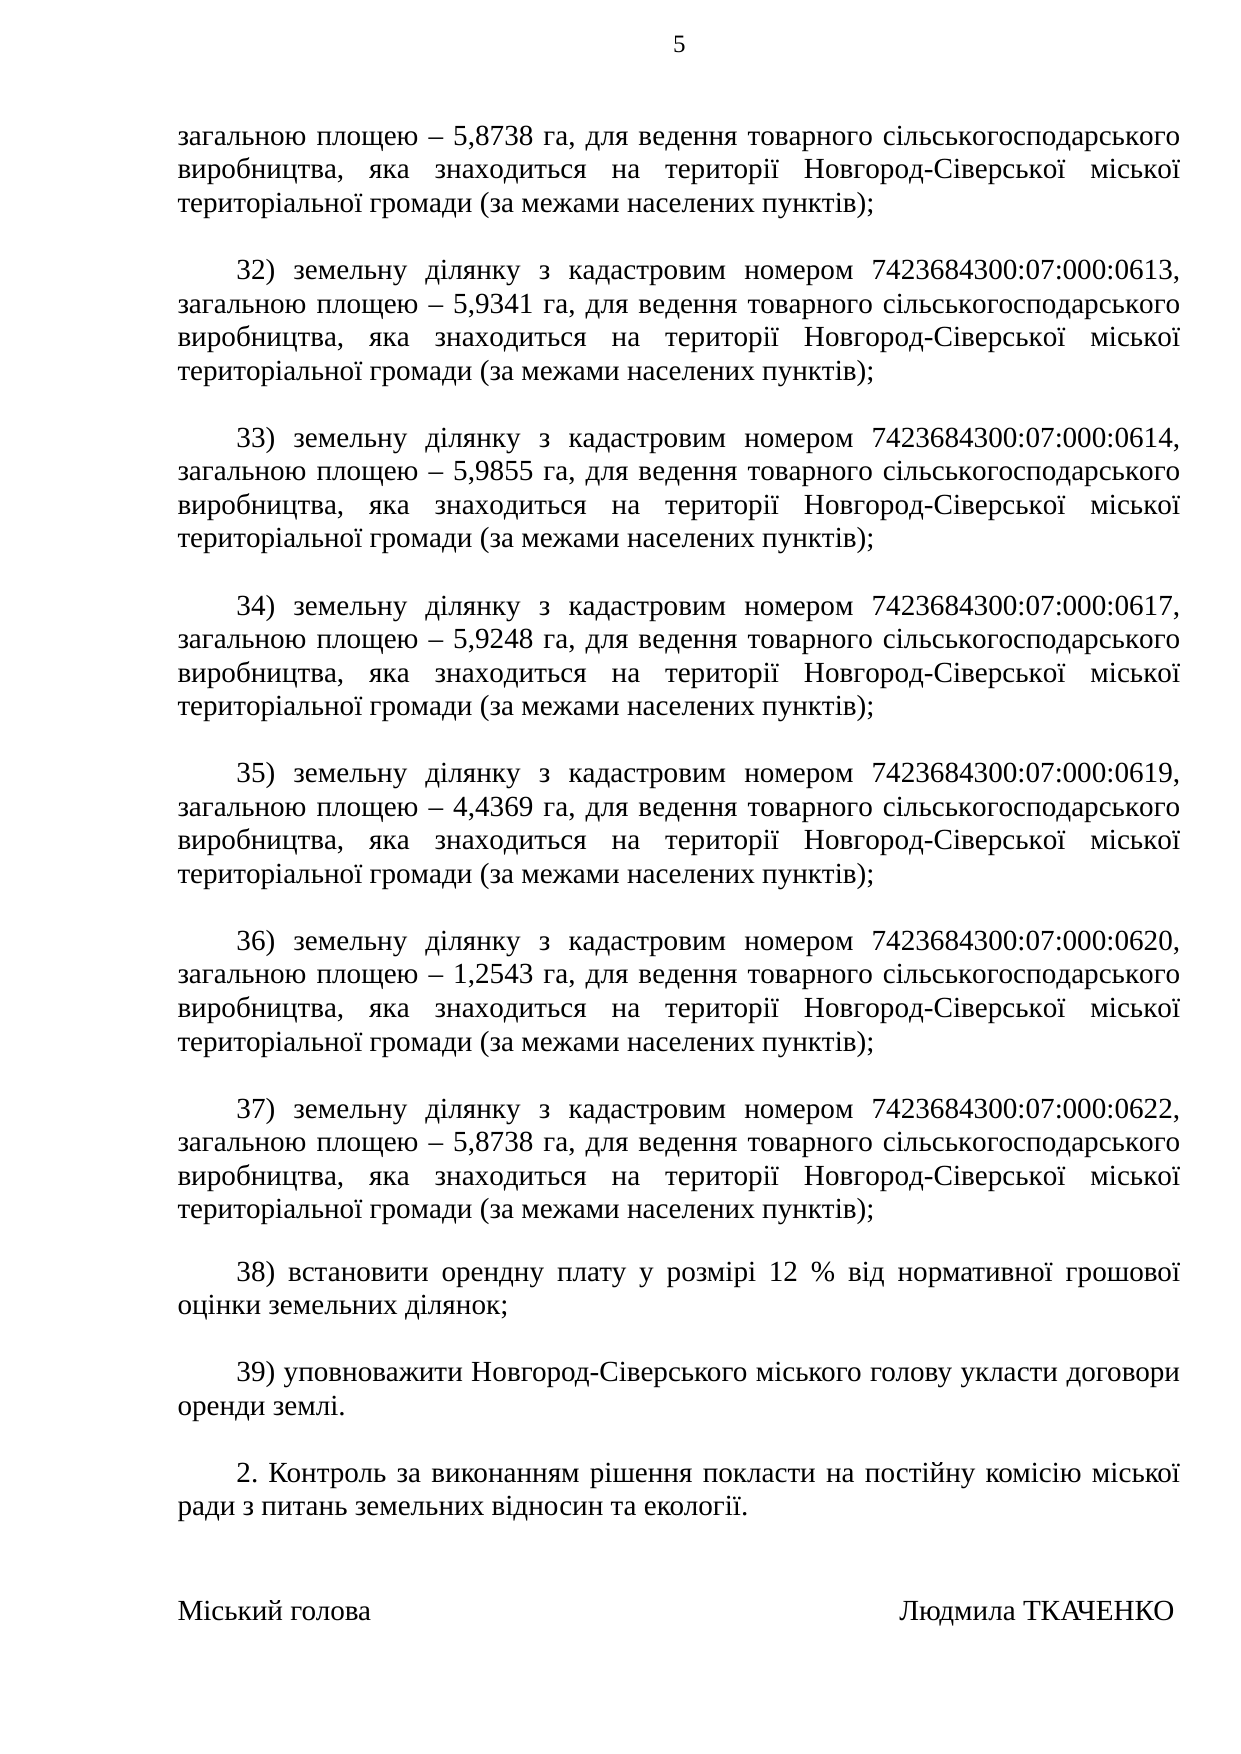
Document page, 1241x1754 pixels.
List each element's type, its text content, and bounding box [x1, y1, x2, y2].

text 33) земельну ділянку з кадастровим номером 7423684300:07:000:0614, загальною площею – 5,9855 га, для ведення товарного сільськогосподарського виробництва, яка знаходиться на території Новгород-Сіверської міської територіальної громади (за межами населених пунктів); [177, 420, 1181, 554]
text 39) уповноважити Новгород-Сіверського міського голову укласти договори оренди землі. [177, 1354, 1181, 1421]
text 37) земельну ділянку з кадастровим номером 7423684300:07:000:0622, загальною площею – 5,8738 га, для ведення товарного сільськогосподарського виробництва, яка знаходиться на території Новгород-Сіверської міської територіальної громади (за межами населених пунктів); [177, 1091, 1181, 1225]
text 38) встановити орендну плату у розмірі 12 % від нормативної грошової оцінки земельних ділянок; [177, 1254, 1181, 1321]
text загальною площею – 5,8738 га, для ведення товарного сільськогосподарського виробництва, яка знаходиться на території Новгород-Сіверської міської територіальної громади (за межами населених пунктів); [177, 118, 1181, 219]
text 2. Контроль за виконанням рішення покласти на постійну комісію міської ради з питань земельних відносин та екології. [177, 1455, 1181, 1522]
text Міський голова Людмила ТКАЧЕНКО [177, 1593, 1181, 1627]
text 32) земельну ділянку з кадастровим номером 7423684300:07:000:0613, загальною площею – 5,9341 га, для ведення товарного сільськогосподарського виробництва, яка знаходиться на території Новгород-Сіверської міської територіальної громади (за межами населених пунктів); [177, 252, 1181, 386]
text 34) земельну ділянку з кадастровим номером 7423684300:07:000:0617, загальною площею – 5,9248 га, для ведення товарного сільськогосподарського виробництва, яка знаходиться на території Новгород-Сіверської міської територіальної громади (за межами населених пунктів); [177, 588, 1181, 722]
text 35) земельну ділянку з кадастровим номером 7423684300:07:000:0619, загальною площею – 4,4369 га, для ведення товарного сільськогосподарського виробництва, яка знаходиться на території Новгород-Сіверської міської територіальної громади (за межами населених пунктів); [177, 755, 1181, 889]
text 36) земельну ділянку з кадастровим номером 7423684300:07:000:0620, загальною площею – 1,2543 га, для ведення товарного сільськогосподарського виробництва, яка знаходиться на території Новгород-Сіверської міської територіальної громади (за межами населених пунктів); [177, 923, 1181, 1057]
